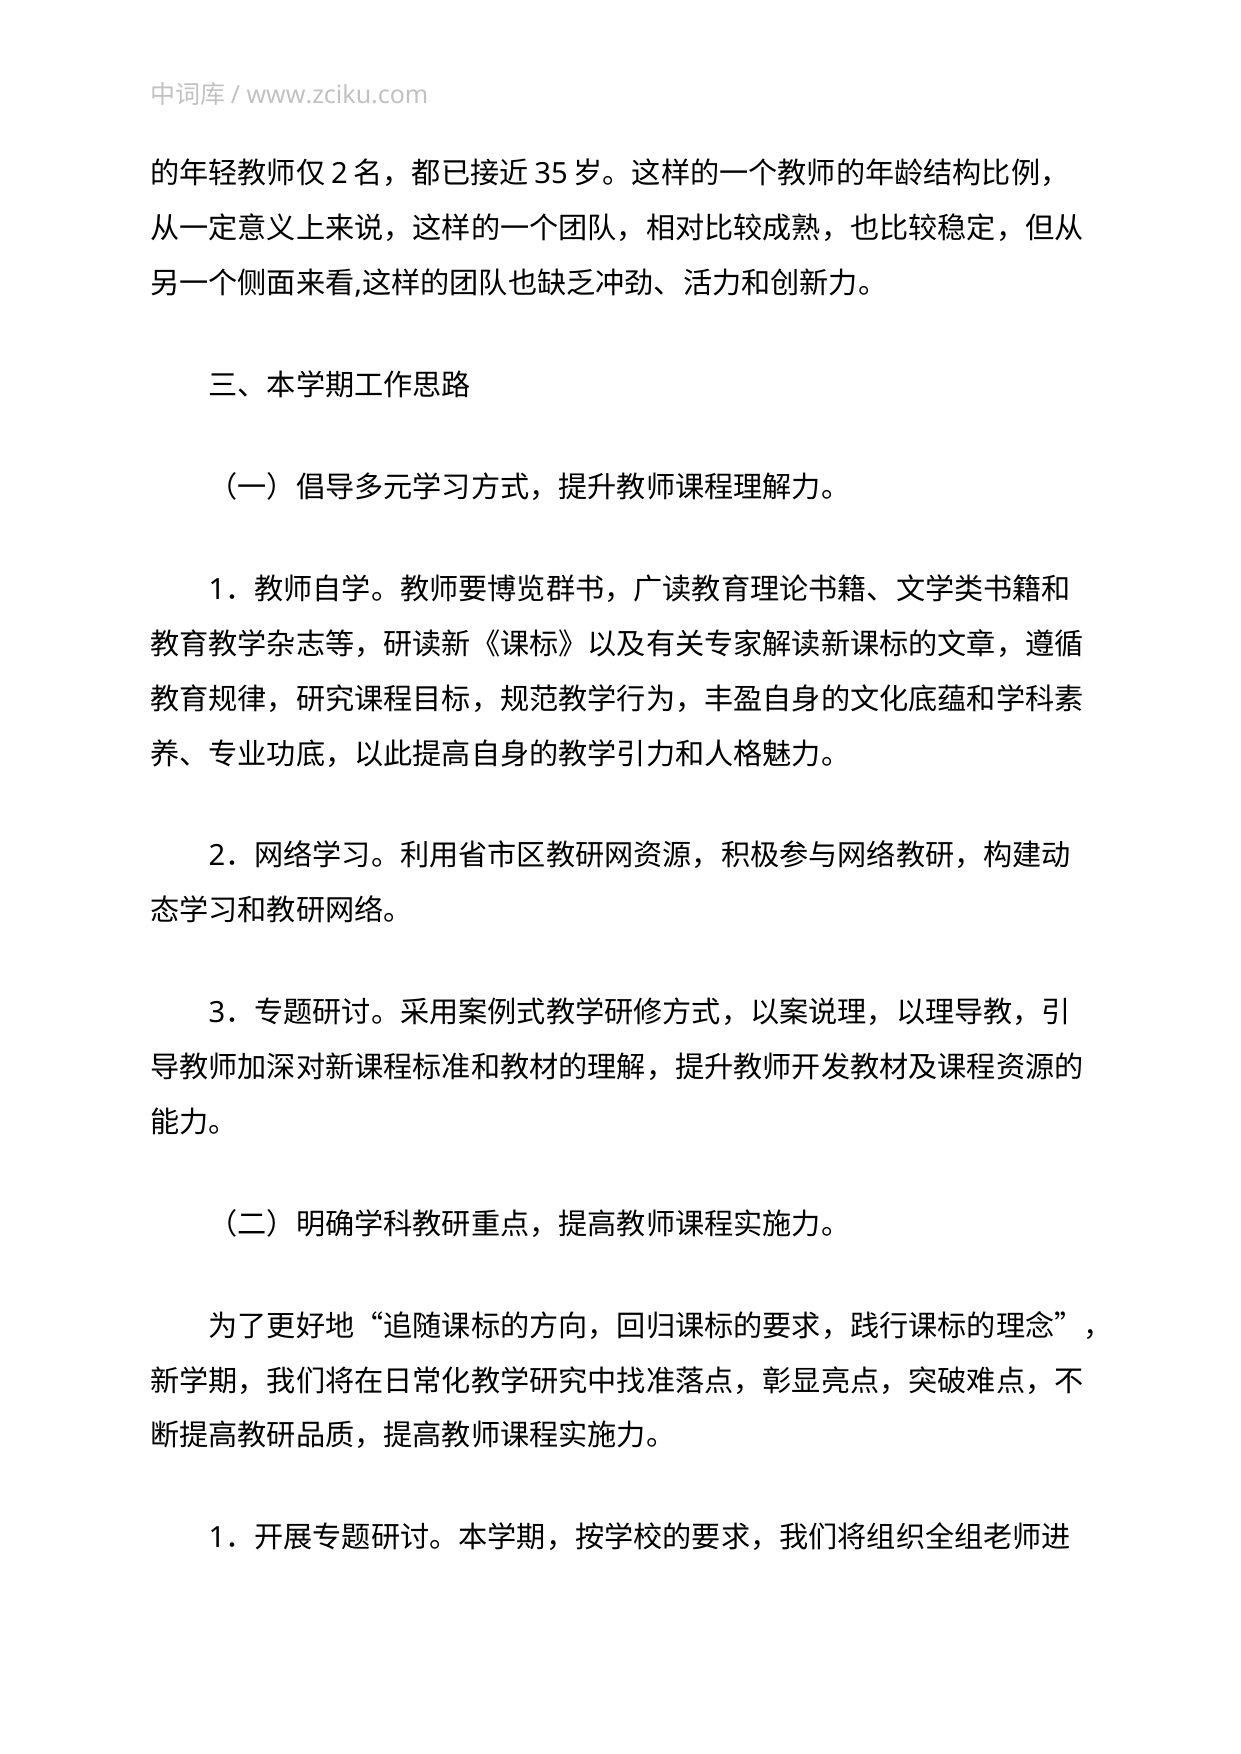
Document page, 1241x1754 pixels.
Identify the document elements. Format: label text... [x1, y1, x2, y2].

text 2．网络学习。利用省市区教研网资源，积极参与网络教研，构建动态学习和教研网络。 [150, 832, 1090, 929]
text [150, 1514, 1090, 1556]
text （二）明确学科教研重点，提高教师课程实施力。 [150, 1200, 1090, 1243]
text 为了更好地“追随课标的方向，回归课标的要求，践行课标的理念”，新学期，我们将在日常化教学研究中找准落点，彰显亮点，突破难点，不断提高教研品质，提高教师课程实施力。 [150, 1302, 1090, 1454]
text （一）倡导多元学习方式，提升教师课程理解力。 [150, 464, 1090, 506]
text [150, 150, 1090, 302]
text 1．教师自学。教师要博览群书，广读教育理论书籍、文学类书籍和教育教学杂志等，研读新《课标》以及有关专家解读新课标的文章，遵循教育规律，研究课程目标，规范教学行为，丰盈自身的文化底蕴和学科素养、专业功底，以此提高自身的教学引力和人格魅力。 [150, 565, 1090, 772]
text 三、本学期工作思路 [150, 362, 1090, 404]
text 3．专题研讨。采用案例式教学研修方式，以案说理，以理导教，引导教师加深对新课程标准和教材的理解，提升教师开发教材及课程资源的能力。 [150, 989, 1090, 1141]
